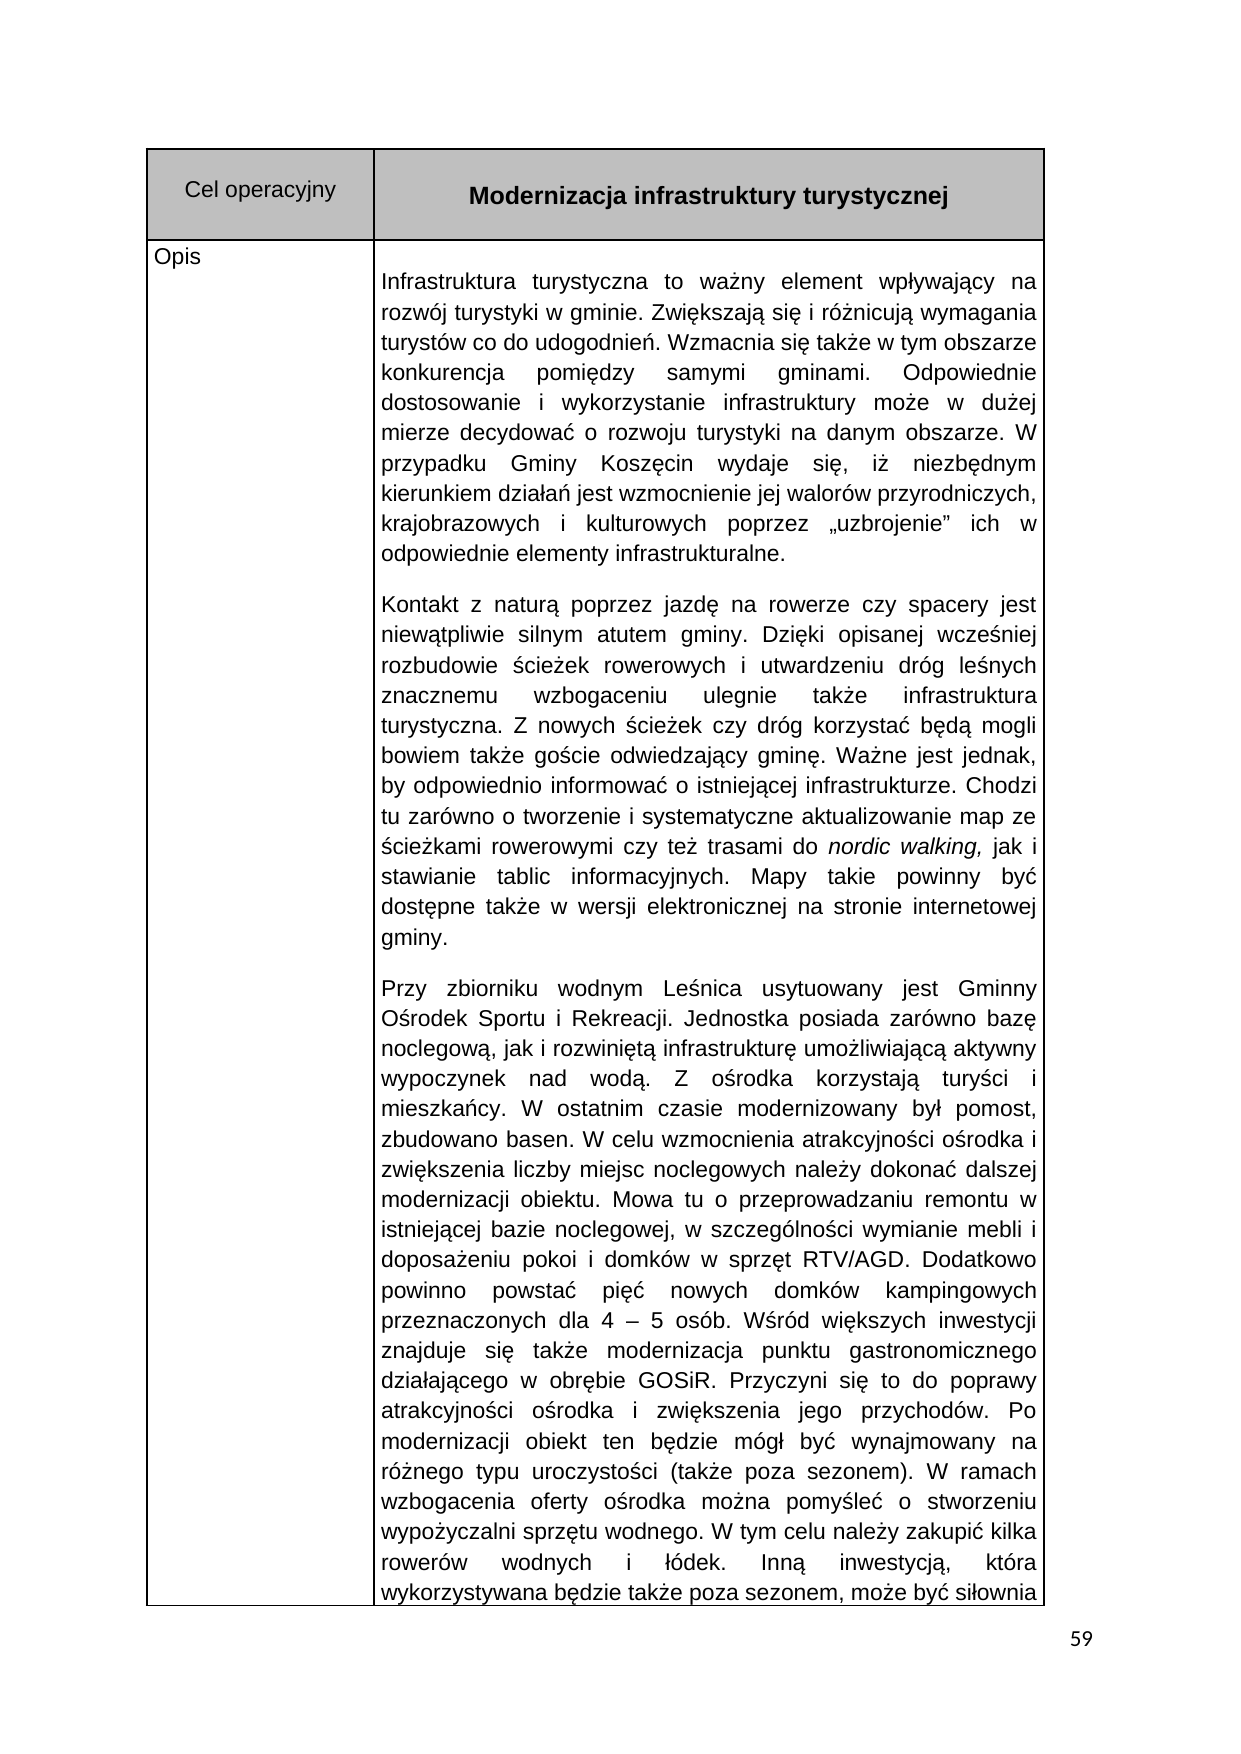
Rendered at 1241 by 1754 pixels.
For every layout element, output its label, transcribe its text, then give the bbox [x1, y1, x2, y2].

table_header Cel operacyjny [148, 150, 373, 239]
table_header Modernizacja infrastruktury turystycznej [375, 150, 1043, 239]
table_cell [375, 241, 1043, 1605]
table_cell Opis [148, 241, 373, 1605]
